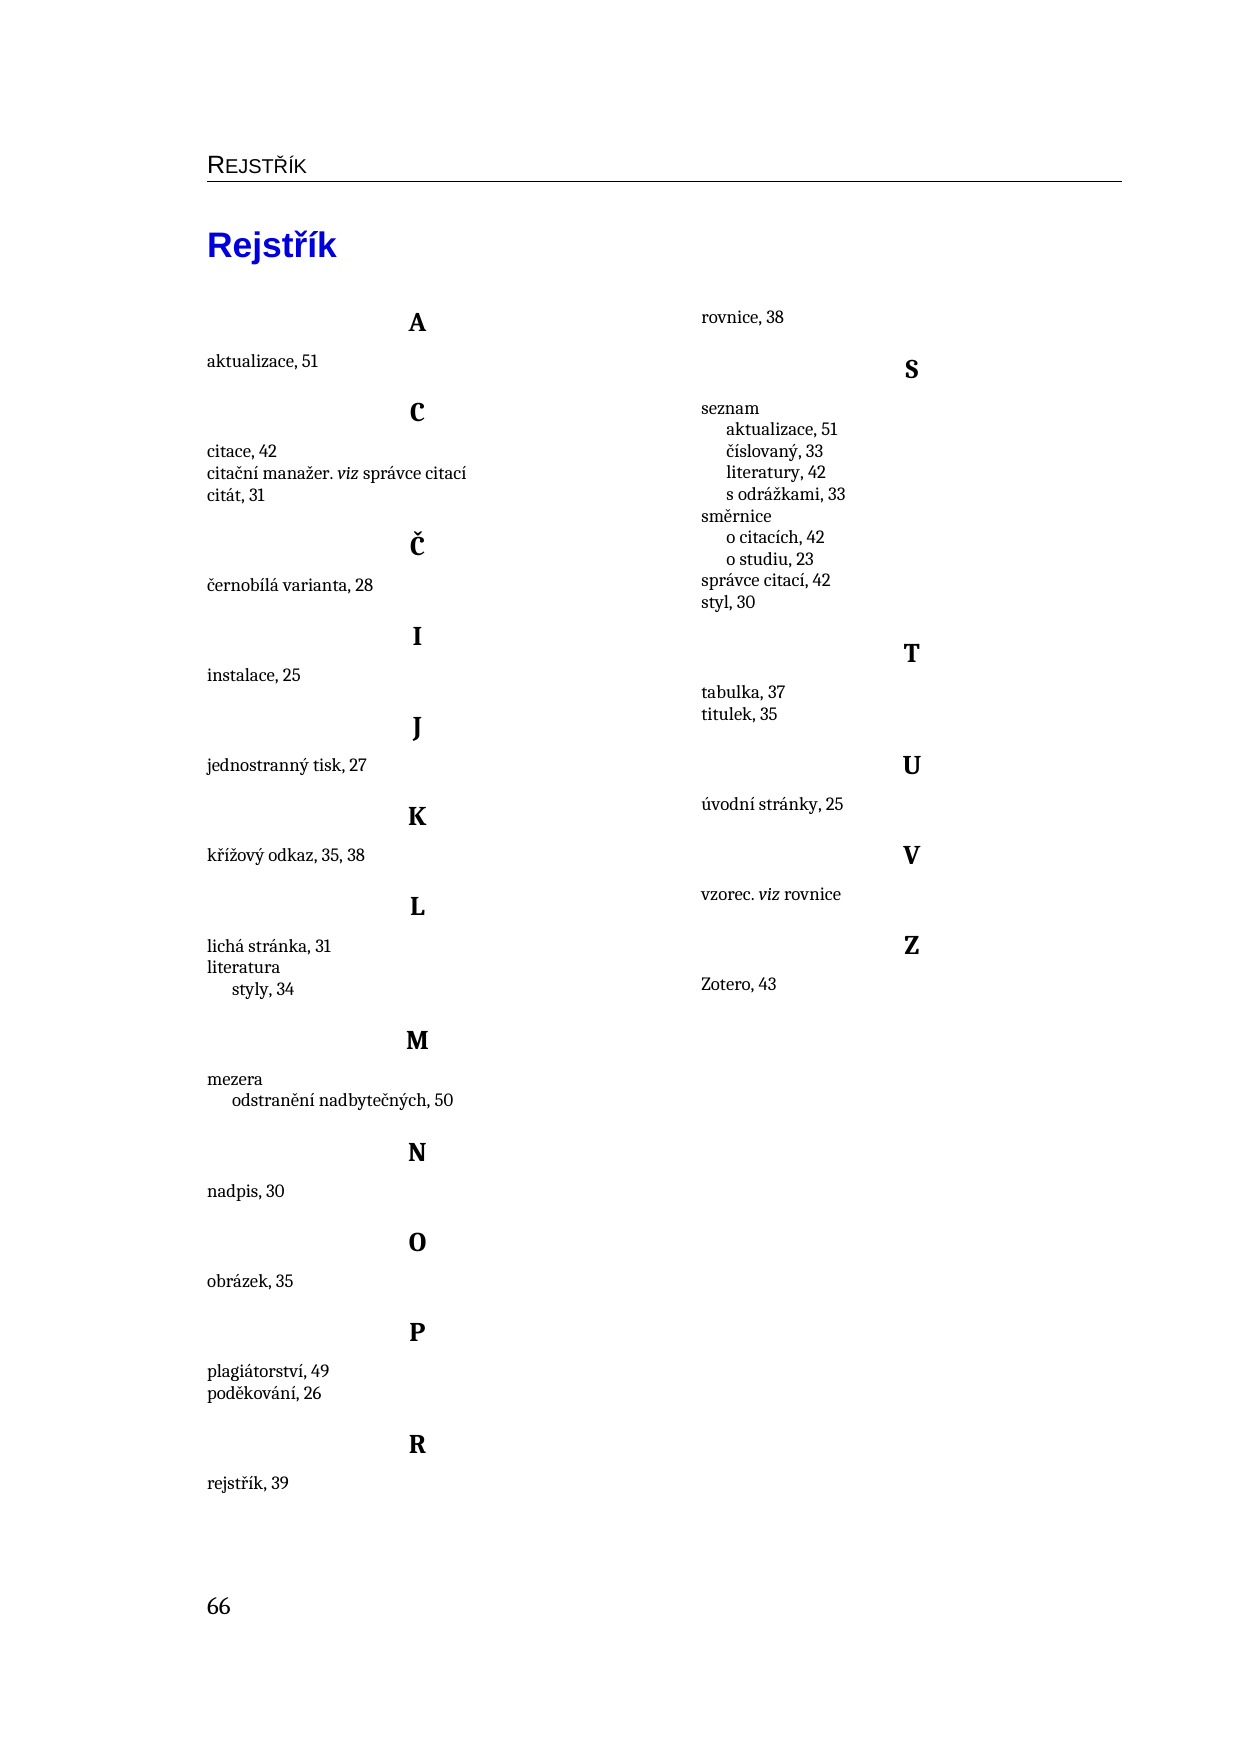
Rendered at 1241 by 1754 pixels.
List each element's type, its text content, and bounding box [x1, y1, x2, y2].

text literatura [207, 957, 627, 978]
text černobílá varianta, 28 [207, 574, 627, 596]
subtitle P [207, 1317, 627, 1348]
subtitle I [207, 621, 627, 652]
text citace, 42 [207, 441, 627, 462]
subtitle O [207, 1227, 627, 1258]
text jednostranný tisk, 27 [207, 755, 627, 776]
subtitle J [207, 711, 627, 742]
subtitle M [207, 1025, 627, 1056]
text styl, 30 [701, 591, 1122, 613]
subtitle Z [701, 930, 1122, 961]
text aktualizace, 51 [207, 351, 627, 372]
subtitle Č [207, 531, 627, 562]
text směrnice [701, 505, 1122, 527]
subtitle N [207, 1137, 627, 1168]
text o studiu, 23 [726, 548, 1122, 570]
subtitle R [207, 1429, 627, 1460]
text seznam [701, 397, 1122, 419]
text Zotero, 43 [701, 974, 1122, 995]
text správce citací, 42 [701, 570, 1122, 591]
text styly, 34 [232, 978, 627, 1000]
text křížový odkaz, 35, 38 [207, 845, 627, 866]
text vzorec. viz rovnice [701, 883, 1122, 905]
text rejstřík, 39 [207, 1472, 627, 1494]
text o citacích, 42 [726, 527, 1122, 548]
text citační manažer. viz správce citací [207, 462, 627, 484]
subtitle T [701, 638, 1122, 669]
text číslovaný, 33 [726, 440, 1122, 462]
text mezera [207, 1068, 627, 1090]
text nadpis, 30 [207, 1180, 627, 1202]
subtitle A [207, 307, 627, 338]
text Rejstřík [207, 219, 1122, 265]
text poděkování, 26 [207, 1382, 627, 1404]
text instalace, 25 [207, 664, 627, 686]
text úvodní stránky, 25 [701, 793, 1122, 815]
text tabulka, 37 [701, 682, 1122, 703]
text plagiátorství, 49 [207, 1361, 627, 1382]
text citát, 31 [207, 484, 627, 506]
text aktualizace, 51 [726, 419, 1122, 440]
text s odrážkami, 33 [726, 483, 1122, 505]
subtitle K [207, 801, 627, 832]
subtitle C [207, 397, 627, 428]
text rovnice, 38 [701, 307, 1122, 329]
text odstranění nadbytečných, 50 [232, 1090, 627, 1112]
text titulek, 35 [701, 703, 1122, 725]
text obrázek, 35 [207, 1270, 627, 1292]
subtitle L [207, 891, 627, 923]
text lichá stránka, 31 [207, 935, 627, 957]
subtitle V [701, 840, 1122, 871]
subtitle U [701, 750, 1122, 781]
subtitle S [701, 354, 1122, 385]
text literatury, 42 [726, 462, 1122, 483]
